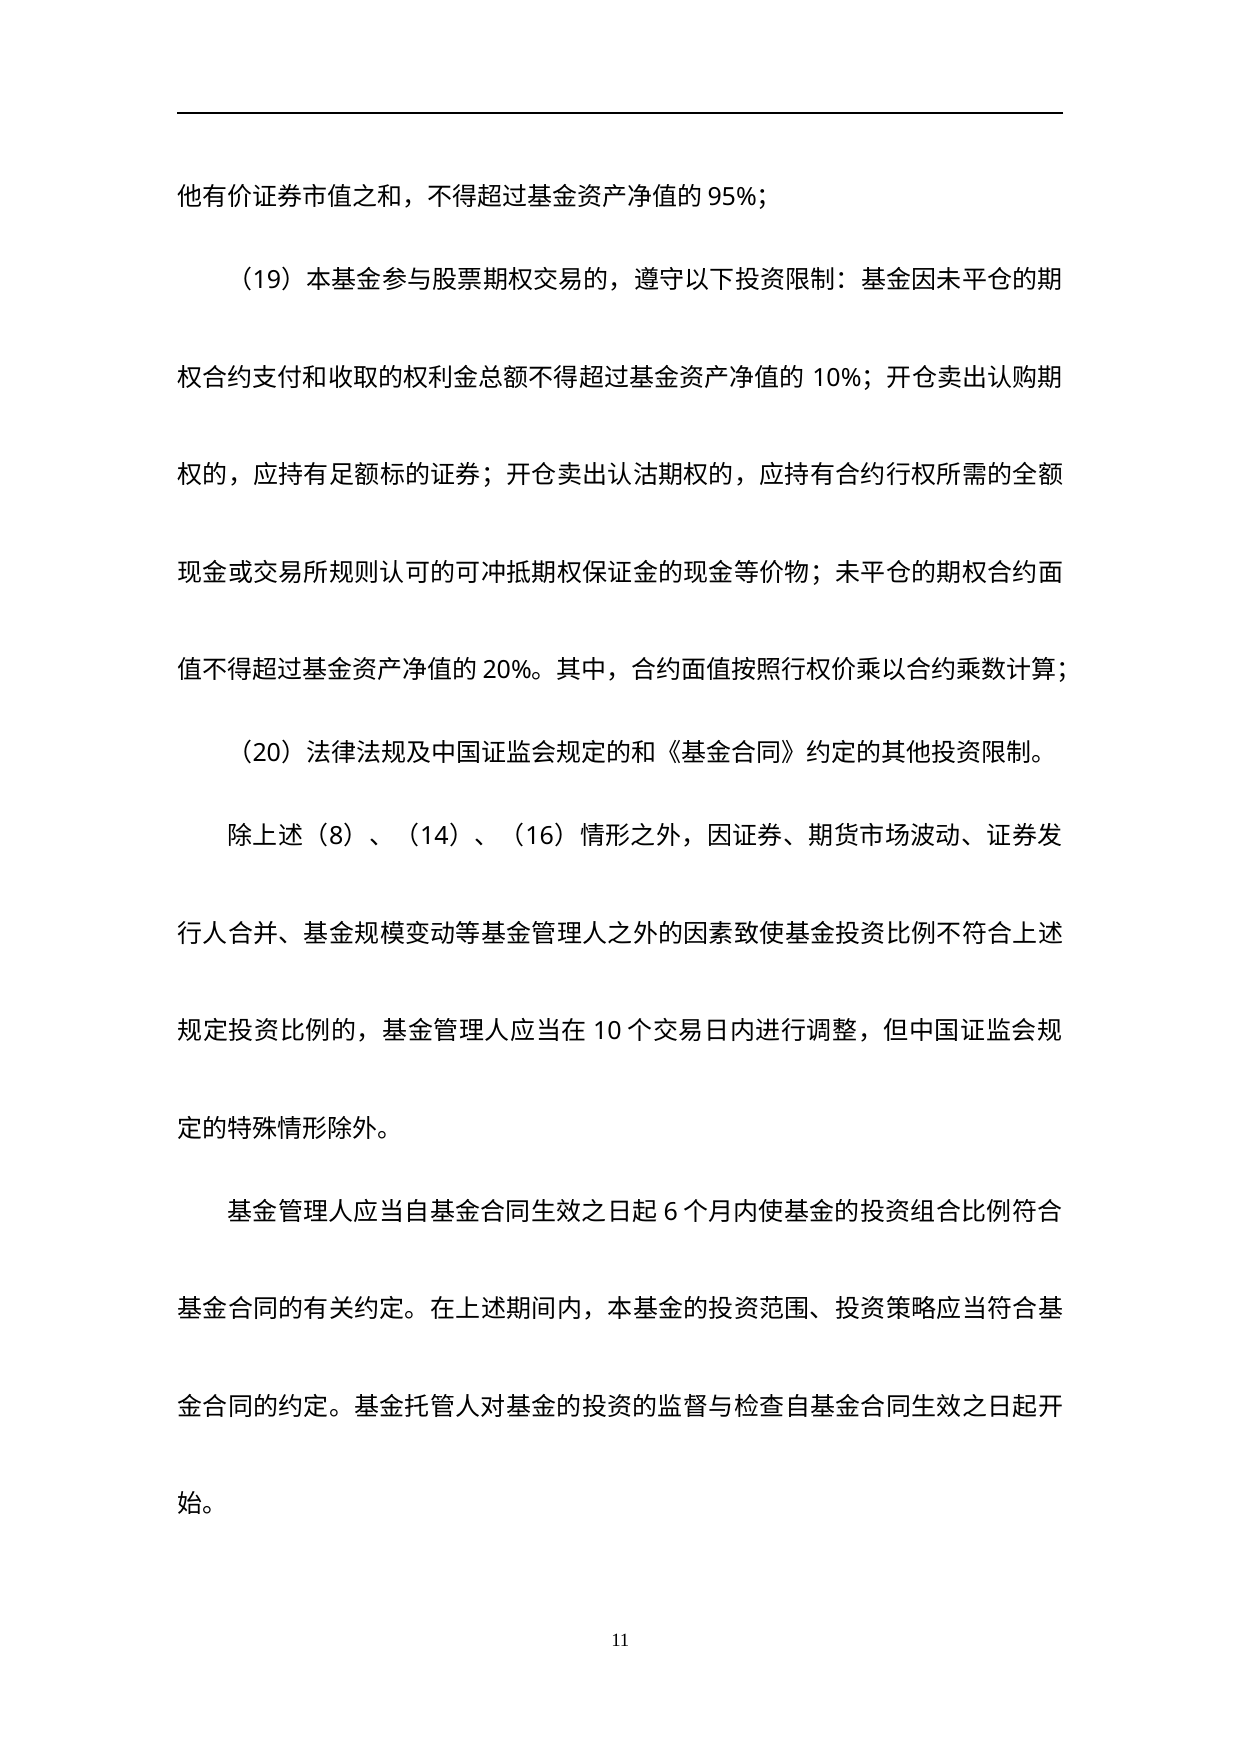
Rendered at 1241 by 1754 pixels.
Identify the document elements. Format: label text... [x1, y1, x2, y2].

text 基金管理人应当自基金合同生效之日起6个月内使基金的投资组合比例符合基金合同的有关约定。在上述期间内，本基金的投资范围、投资策略应当符合基金合同的约定。基金托管人对基金的投资的监督与检查自基金合同生效之日起开始。 [177, 1177, 1063, 1534]
text 除上述（8）、（14）、（16）情形之外，因证券、期货市场波动、证券发行人合并、基金规模变动等基金管理人之外的因素致使基金投资比例不符合上述规定投资比例的，基金管理人应当在10个交易日内进行调整，但中国证监会规定的特殊情形除外。 [177, 801, 1063, 1159]
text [177, 162, 1063, 227]
text （19）本基金参与股票期权交易的，遵守以下投资限制：基金因未平仓的期权合约支付和收取的权利金总额不得超过基金资产净值的10%；开仓卖出认购期权的，应持有足额标的证券；开仓卖出认沽期权的，应持有合约行权所需的全额现金或交易所规则认可的可冲抵期权保证金的现金等价物；未平仓的期权合约面值不得超过基金资产净值的20%。其中，合约面值按照行权价乘以合约乘数计算； [177, 245, 1063, 700]
text （20）法律法规及中国证监会规定的和《基金合同》约定的其他投资限制。 [177, 718, 1063, 783]
